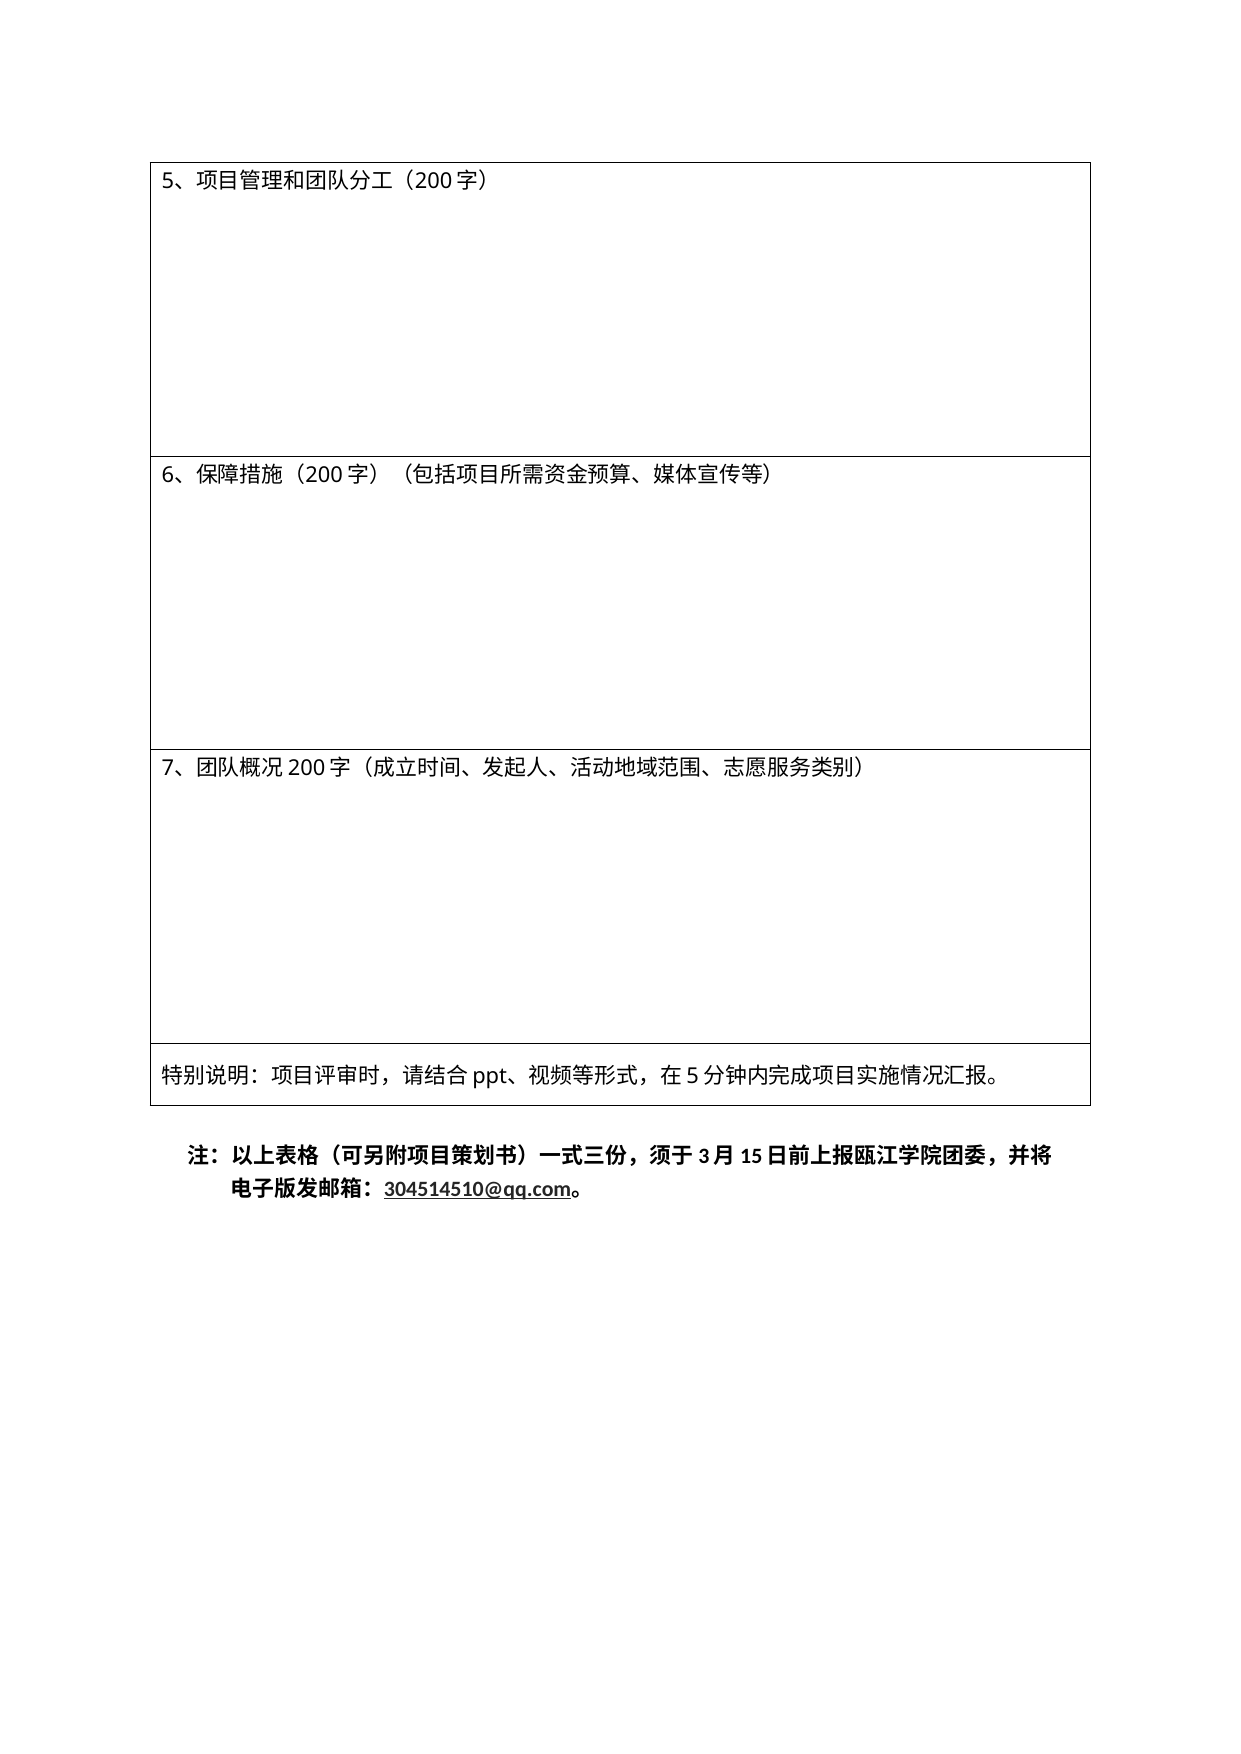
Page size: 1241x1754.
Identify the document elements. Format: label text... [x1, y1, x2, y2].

table_cell 7、团队概况200字（成立时间、发起人、活动地域范围、志愿服务类别） [151, 750, 1090, 1043]
table_cell 5、项目管理和团队分工（200字） [151, 163, 1090, 456]
table_cell 特别说明：项目评审时，请结合ppt、视频等形式，在5分钟内完成项目实施情况汇报。 [151, 1044, 1090, 1104]
table_cell 6、保障措施（200字）（包括项目所需资金预算、媒体宣传等） [151, 457, 1090, 749]
text 注：以上表格（可另附项目策划书）一式三份，须于3月15日前上报瓯江学院团委，并将电子版发邮箱：304514510@qq.com。 [187, 1138, 1053, 1203]
